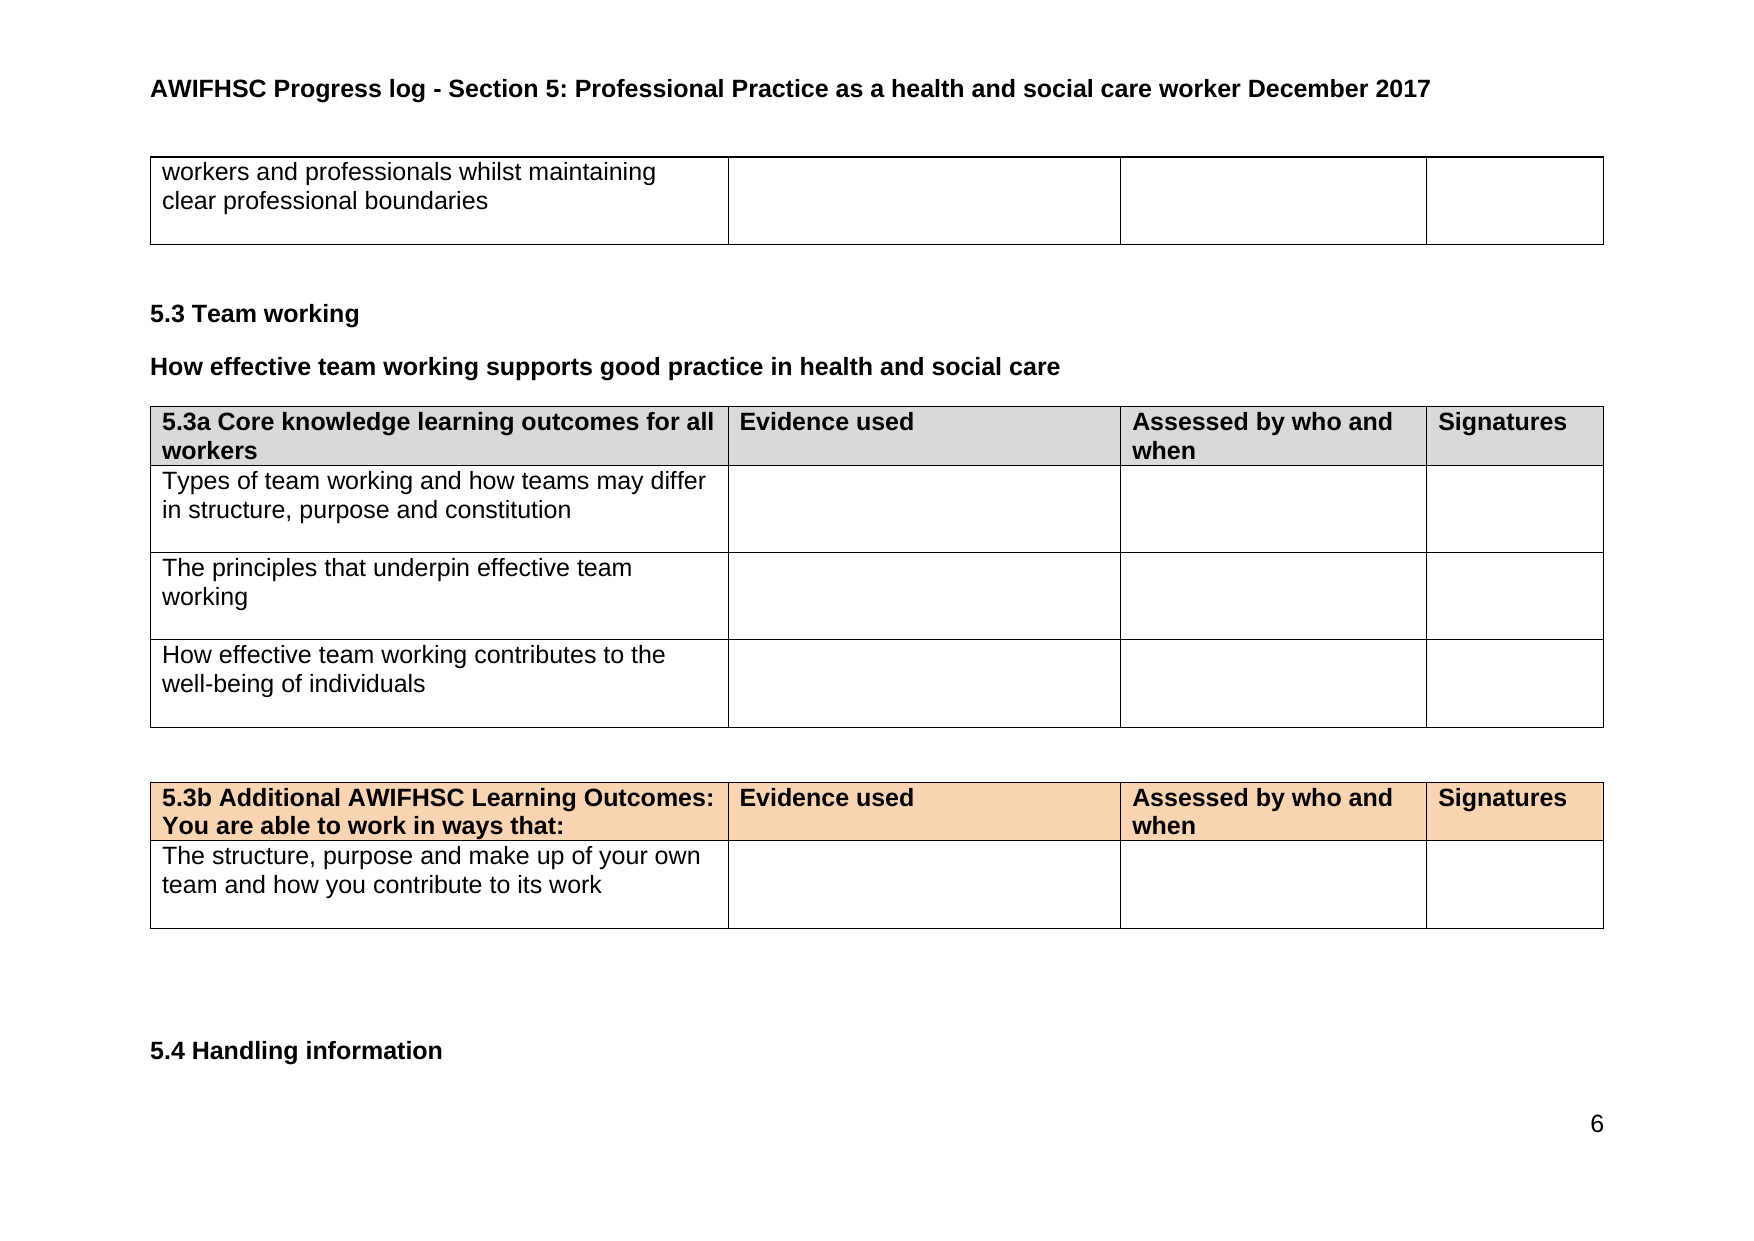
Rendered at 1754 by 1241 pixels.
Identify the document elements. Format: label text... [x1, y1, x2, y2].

table_cell [729, 158, 1120, 244]
table_header Signatures [1427, 783, 1603, 840]
table_cell [729, 553, 1120, 639]
table_cell How effective team working contributes to the well-being of individuals [151, 640, 728, 727]
text How effective team working supports good practice in health and social care [150, 352, 1604, 381]
table_cell [1121, 158, 1426, 244]
table_cell [729, 466, 1120, 552]
table_cell [1121, 466, 1426, 552]
table_header 5.3b Additional AWIFHSC Learning Outcomes: You are able to work in ways that: [151, 783, 728, 840]
table_cell [729, 640, 1120, 727]
table_header Signatures [1427, 407, 1603, 465]
table_header 5.3a Core knowledge learning outcomes for all workers [151, 407, 728, 465]
table_cell Types of team working and how teams may differ in structure, purpose and constitution [151, 466, 728, 552]
text 5.4 Handling information [150, 1036, 1604, 1065]
table_cell [1121, 553, 1426, 639]
table_cell [1427, 158, 1603, 244]
table_cell The principles that underpin effective team working [151, 553, 728, 639]
table_header Assessed by who and when [1121, 783, 1426, 840]
table_cell [1121, 640, 1426, 727]
table_cell [729, 841, 1120, 927]
table_cell [1427, 466, 1603, 552]
text 5.3 Team working [150, 298, 1604, 327]
table_cell [1427, 640, 1603, 727]
table_header Assessed by who and when [1121, 407, 1426, 465]
table_cell The structure, purpose and make up of your own team and how you contribute to its work [151, 841, 728, 927]
table_header Evidence used [729, 407, 1120, 465]
table_cell [1121, 841, 1426, 927]
table_cell [1427, 553, 1603, 639]
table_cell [151, 158, 728, 244]
table_cell [1427, 841, 1603, 927]
table_header Evidence used [729, 783, 1120, 840]
